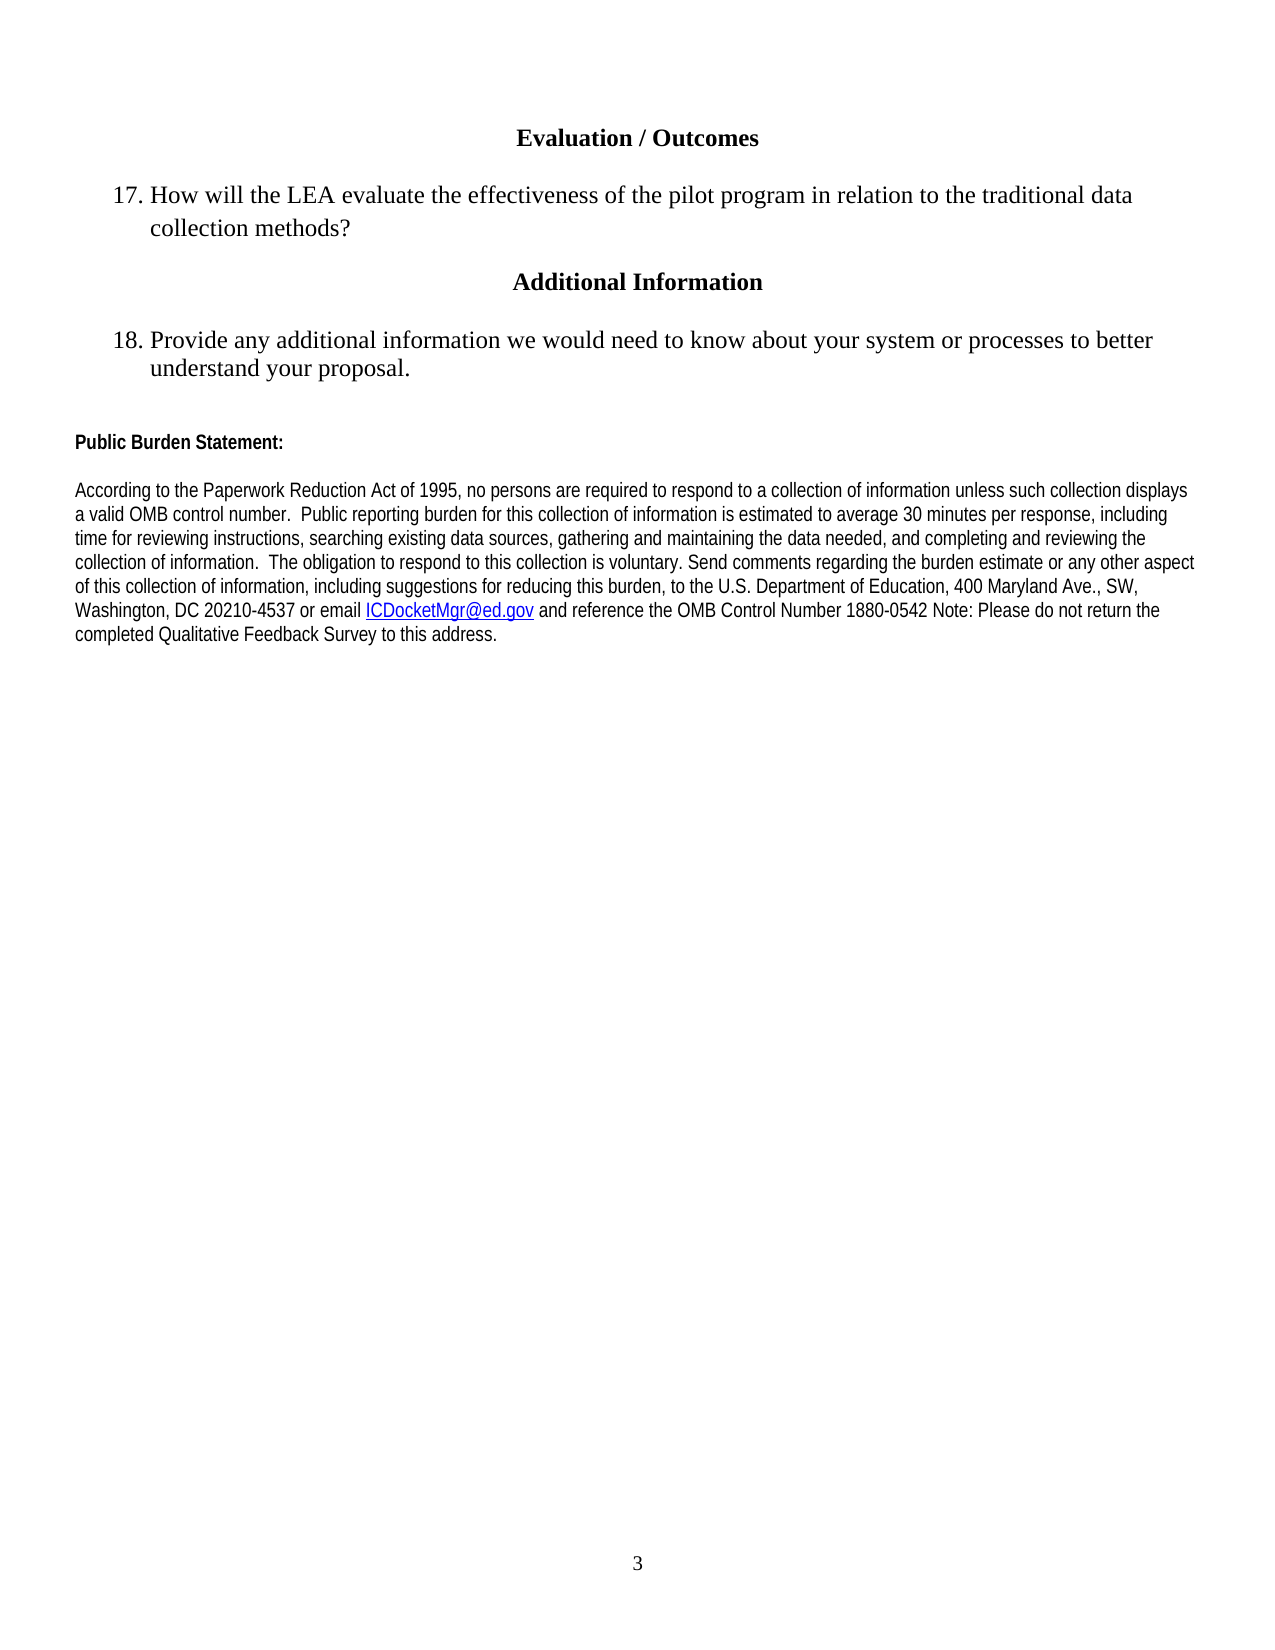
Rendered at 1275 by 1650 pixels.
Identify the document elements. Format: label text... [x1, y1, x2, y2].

list Provide any additional information we would need to know about your system or processes to better understand your proposal. [112, 325, 1200, 382]
subtitle Evaluation / Outcomes [75, 123, 1200, 180]
text Public Burden Statement: [75, 430, 1200, 454]
text According to the Paperwork Reduction Act of 1995, no persons are required to respond to a collection of information unless such collection displays a valid OMB control number. Public reporting burden for this collection of information is estimated to average 30 minutes per response, including time for reviewing instructions, searching existing data sources, gathering and maintaining the data needed, and completing and reviewing the collection of information. The obligation to respond to this collection is voluntary. Send comments regarding the burden estimate or any other aspect of this collection of information, including suggestions for reducing this burden, to the U.S. Department of Education, 400 Maryland Ave., SW, Washington, DC 20210-4537 or email ICDocketMgr@ed.gov and reference the OMB Control Number 1880-0542 Note: Please do not return the completed Qualitative Feedback Survey to this address. [75, 478, 1200, 646]
subtitle Additional Information [75, 267, 1200, 296]
list How will the LEA evaluate the effectiveness of the pilot program in relation to the traditional data collection methods? [112, 180, 1200, 242]
